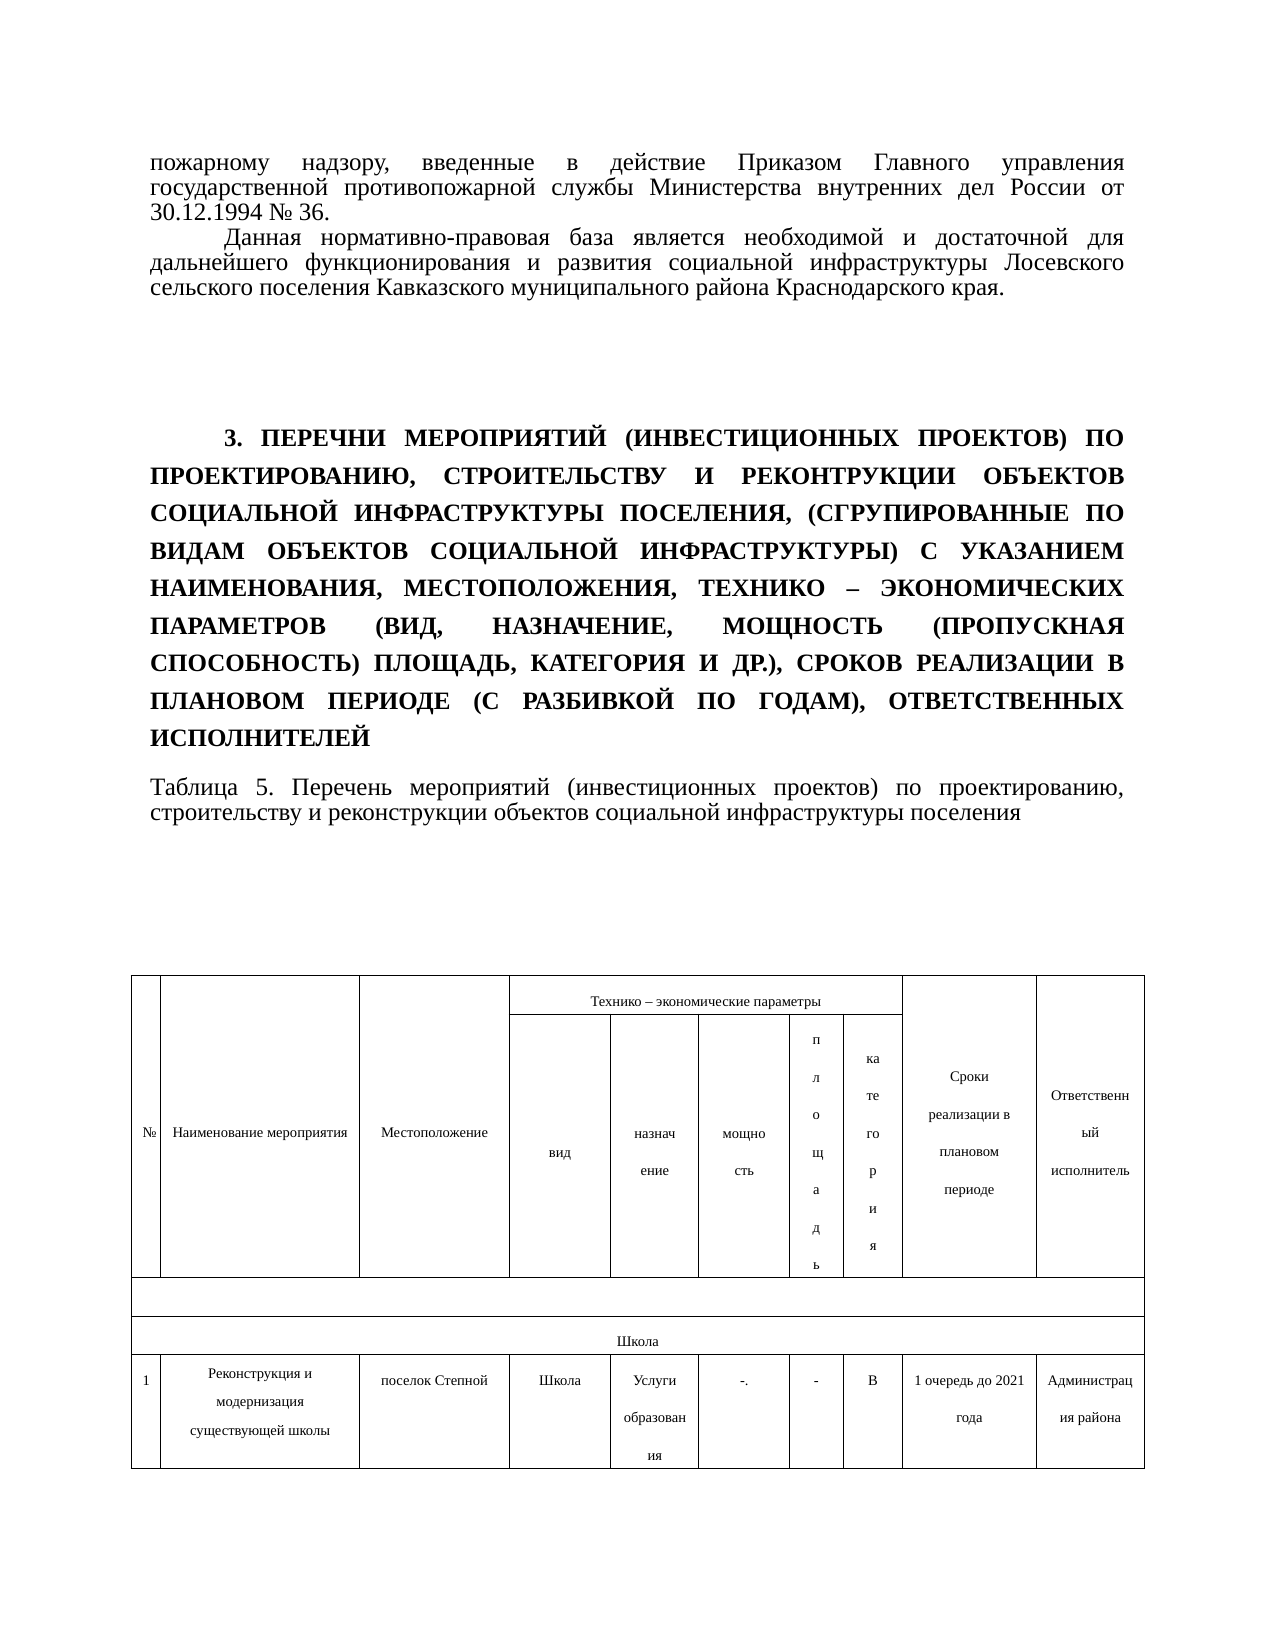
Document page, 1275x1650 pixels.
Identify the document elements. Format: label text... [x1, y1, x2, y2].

table_cell категория [844, 1015, 902, 1277]
table_header Наименование мероприятия [161, 976, 359, 1277]
text Таблица 5. Перечень мероприятий (инвестиционных проектов) по проектированию, строительству и реконструкции объектов социальной инфраструктуры поселения [150, 775, 1125, 825]
table_cell Школа [132, 1317, 1144, 1354]
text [150, 150, 1125, 225]
table_cell площадь [790, 1015, 843, 1277]
table_cell назначение [611, 1015, 698, 1277]
table_cell Услуги образования [611, 1355, 698, 1468]
table_header Сроки реализации в плановом периоде [903, 976, 1036, 1277]
text Данная нормативно-правовая база является необходимой и достаточной для дальнейшего функционирования и развития социальной инфраструктуры Лосевского сельского поселения Кавказского муниципального района Краснодарского края. [150, 225, 1125, 300]
table_header Ответственный исполнитель [1037, 976, 1144, 1277]
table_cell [1037, 1355, 1144, 1468]
table_cell вид [510, 1015, 610, 1277]
table_cell поселок Степной [360, 1355, 509, 1468]
table_cell Школа [510, 1355, 610, 1468]
table_header Местоположение [360, 976, 509, 1277]
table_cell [903, 1355, 1036, 1468]
table_cell мощность [699, 1015, 789, 1277]
table_cell 1 [132, 1355, 160, 1468]
table_cell - [790, 1355, 843, 1468]
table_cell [161, 1355, 359, 1468]
table_header № [132, 976, 160, 1277]
table_cell В [844, 1355, 902, 1468]
table_cell [132, 1278, 1144, 1316]
text 3. ПЕРЕЧНИ МЕРОПРИЯТИЙ (ИНВЕСТИЦИОННЫХ ПРОЕКТОВ) ПО ПРОЕКТИРОВАНИЮ, СТРОИТЕЛЬСТВУ И РЕКОНТРУКЦИИ ОБЪЕКТОВ СОЦИАЛЬНОЙ ИНФРАСТРУКТУРЫ ПОСЕЛЕНИЯ, (СГРУПИРОВАННЫЕ ПО ВИДАМ ОБЪЕКТОВ СОЦИАЛЬНОЙ ИНФРАСТРУКТУРЫ) С УКАЗАНИЕМ НАИМЕНОВАНИЯ, МЕСТОПОЛОЖЕНИЯ, ТЕХНИКО – ЭКОНОМИЧЕСКИХ ПАРАМЕТРОВ (ВИД, НАЗНАЧЕНИЕ, МОЩНОСТЬ (ПРОПУСКНАЯ СПОСОБНОСТЬ) ПЛОЩАДЬ, КАТЕГОРИЯ И ДР.), СРОКОВ РЕАЛИЗАЦИИ В ПЛАНОВОМ ПЕРИОДЕ (С РАЗБИВКОЙ ПО ГОДАМ), ОТВЕТСТВЕННЫХ ИСПОЛНИТЕЛЕЙ [150, 417, 1125, 754]
table_cell -. [699, 1355, 789, 1468]
table_header Технико – экономические параметры [510, 976, 902, 1013]
